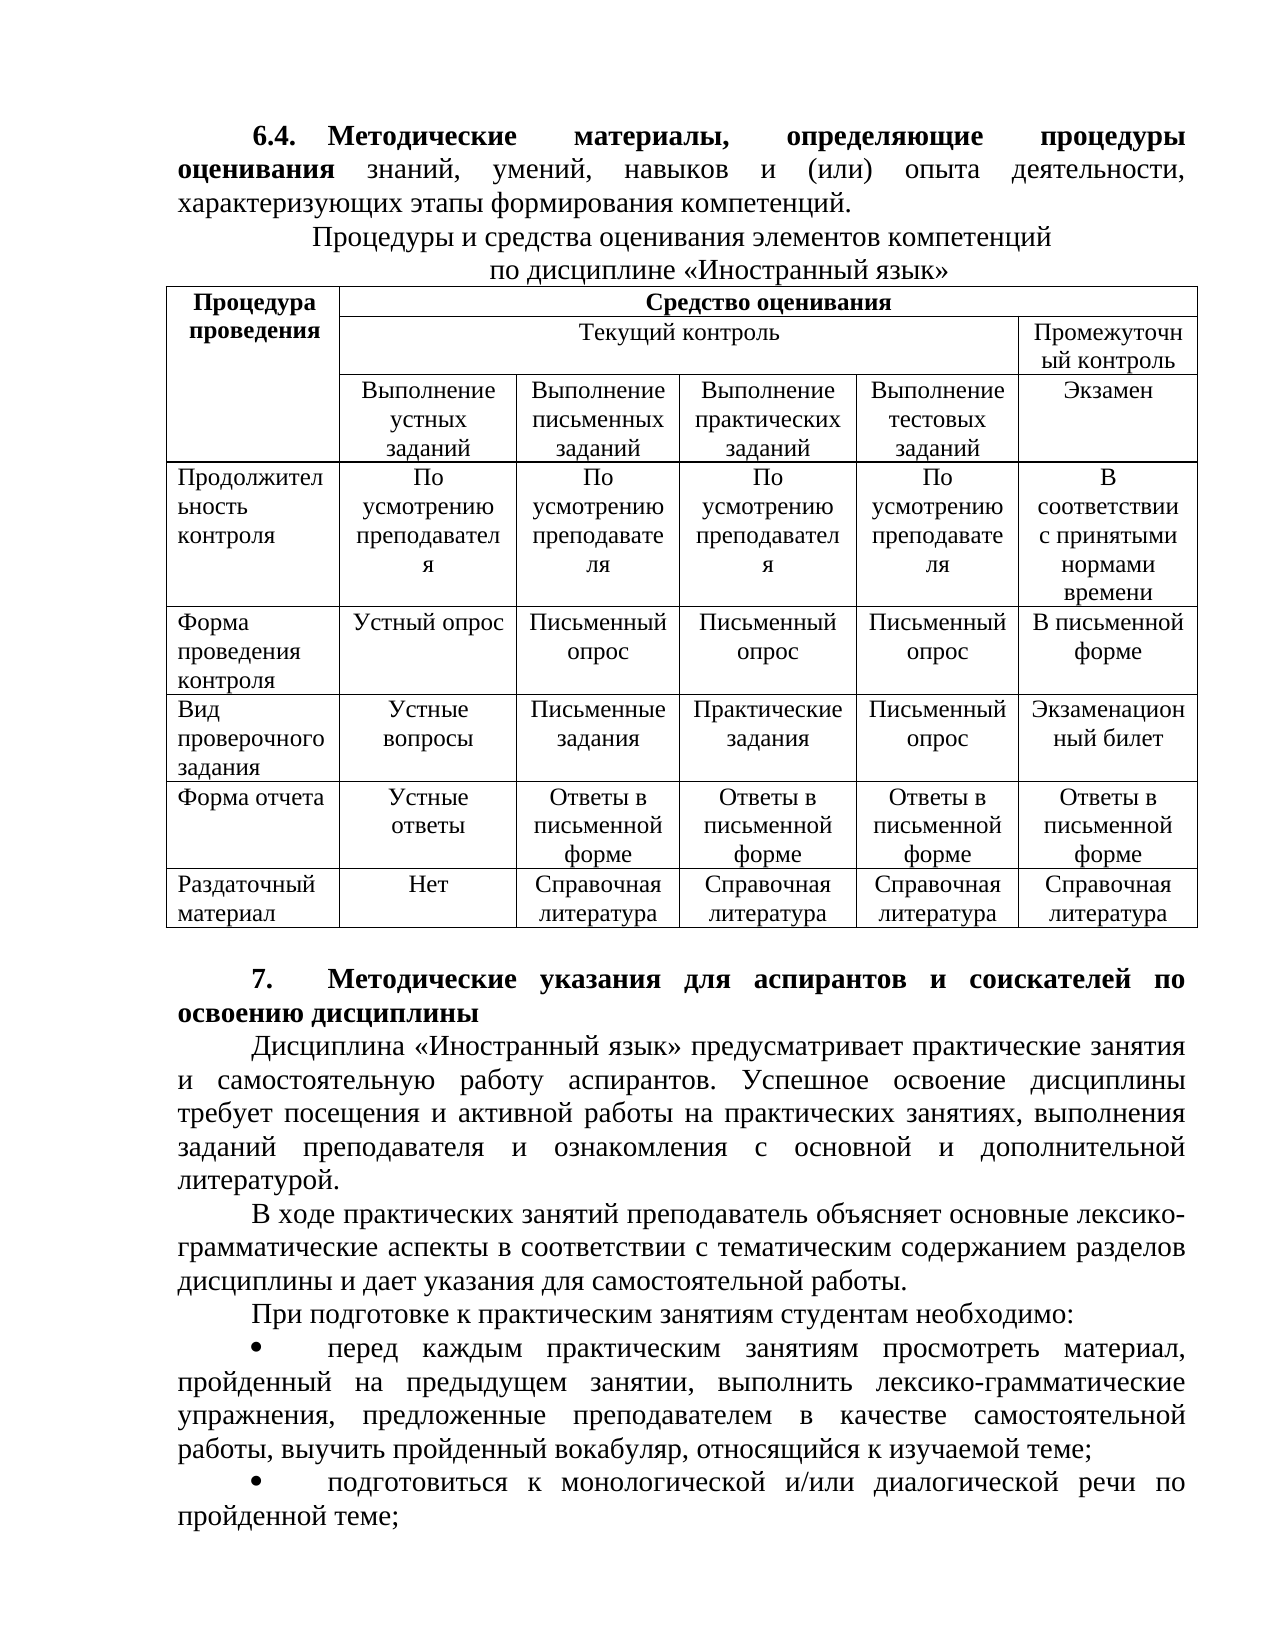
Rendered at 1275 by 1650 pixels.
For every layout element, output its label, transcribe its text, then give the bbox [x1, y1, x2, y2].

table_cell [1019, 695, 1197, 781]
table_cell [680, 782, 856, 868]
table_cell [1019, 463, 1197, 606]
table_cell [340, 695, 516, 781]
list Методические указания для аспирантов и соискателей по освоению дисциплины [177, 961, 1186, 1028]
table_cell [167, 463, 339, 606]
text Дисциплина «Иностранный язык» предусматривает практические занятия и самостоятельную работу аспирантов. Успешное освоение дисциплины требует посещения и активной работы на практических занятиях, выполнения заданий преподавателя и ознакомления с основной и дополнительной литературой. [177, 1028, 1186, 1196]
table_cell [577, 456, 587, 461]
list подготовиться к монологической и/или диалогической речи по пройденной теме; [177, 1464, 1186, 1532]
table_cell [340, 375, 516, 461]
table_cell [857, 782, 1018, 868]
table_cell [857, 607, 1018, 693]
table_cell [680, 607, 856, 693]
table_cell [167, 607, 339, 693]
text В ходе практических занятий преподаватель объясняет основные лексико-грамматические аспекты в соответствии с тематическим содержанием разделов дисциплины и дает указания для самостоятельной работы. [177, 1196, 1186, 1297]
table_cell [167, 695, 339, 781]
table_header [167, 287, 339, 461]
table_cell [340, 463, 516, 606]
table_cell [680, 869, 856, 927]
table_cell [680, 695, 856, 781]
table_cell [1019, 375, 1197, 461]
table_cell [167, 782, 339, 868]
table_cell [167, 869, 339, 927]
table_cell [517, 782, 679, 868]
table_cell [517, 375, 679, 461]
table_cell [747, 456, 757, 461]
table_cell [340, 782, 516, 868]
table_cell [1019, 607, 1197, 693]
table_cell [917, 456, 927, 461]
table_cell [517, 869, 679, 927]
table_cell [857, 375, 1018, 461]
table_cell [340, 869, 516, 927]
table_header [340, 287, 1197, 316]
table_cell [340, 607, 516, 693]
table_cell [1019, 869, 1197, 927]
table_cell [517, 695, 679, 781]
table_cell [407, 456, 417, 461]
list Методические материалы, определяющие процедуры оценивания знаний, умений, навыков и (или) опыта деятельности, характеризующих этапы формирования компетенций. [177, 118, 1186, 219]
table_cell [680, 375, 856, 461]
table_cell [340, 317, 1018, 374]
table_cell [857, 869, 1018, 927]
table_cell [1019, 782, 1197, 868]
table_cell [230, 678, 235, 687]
text При подготовке к практическим занятиям студентам необходимо: [177, 1297, 1186, 1330]
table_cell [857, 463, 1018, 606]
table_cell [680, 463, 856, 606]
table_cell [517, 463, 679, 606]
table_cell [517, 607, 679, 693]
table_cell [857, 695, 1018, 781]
list перед каждым практическим занятиям просмотреть материал, пройденный на предыдущем занятии, выполнить лексико-грамматические упражнения, предложенные преподавателем в качестве самостоятельной работы, выучить пройденный вокабуляр, относящийся к изучаемой теме; [177, 1330, 1186, 1464]
text по дисциплине «Иностранный язык» [177, 252, 1186, 286]
text Процедуры и средства оценивания элементов компетенций [177, 219, 1186, 252]
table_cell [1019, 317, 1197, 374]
